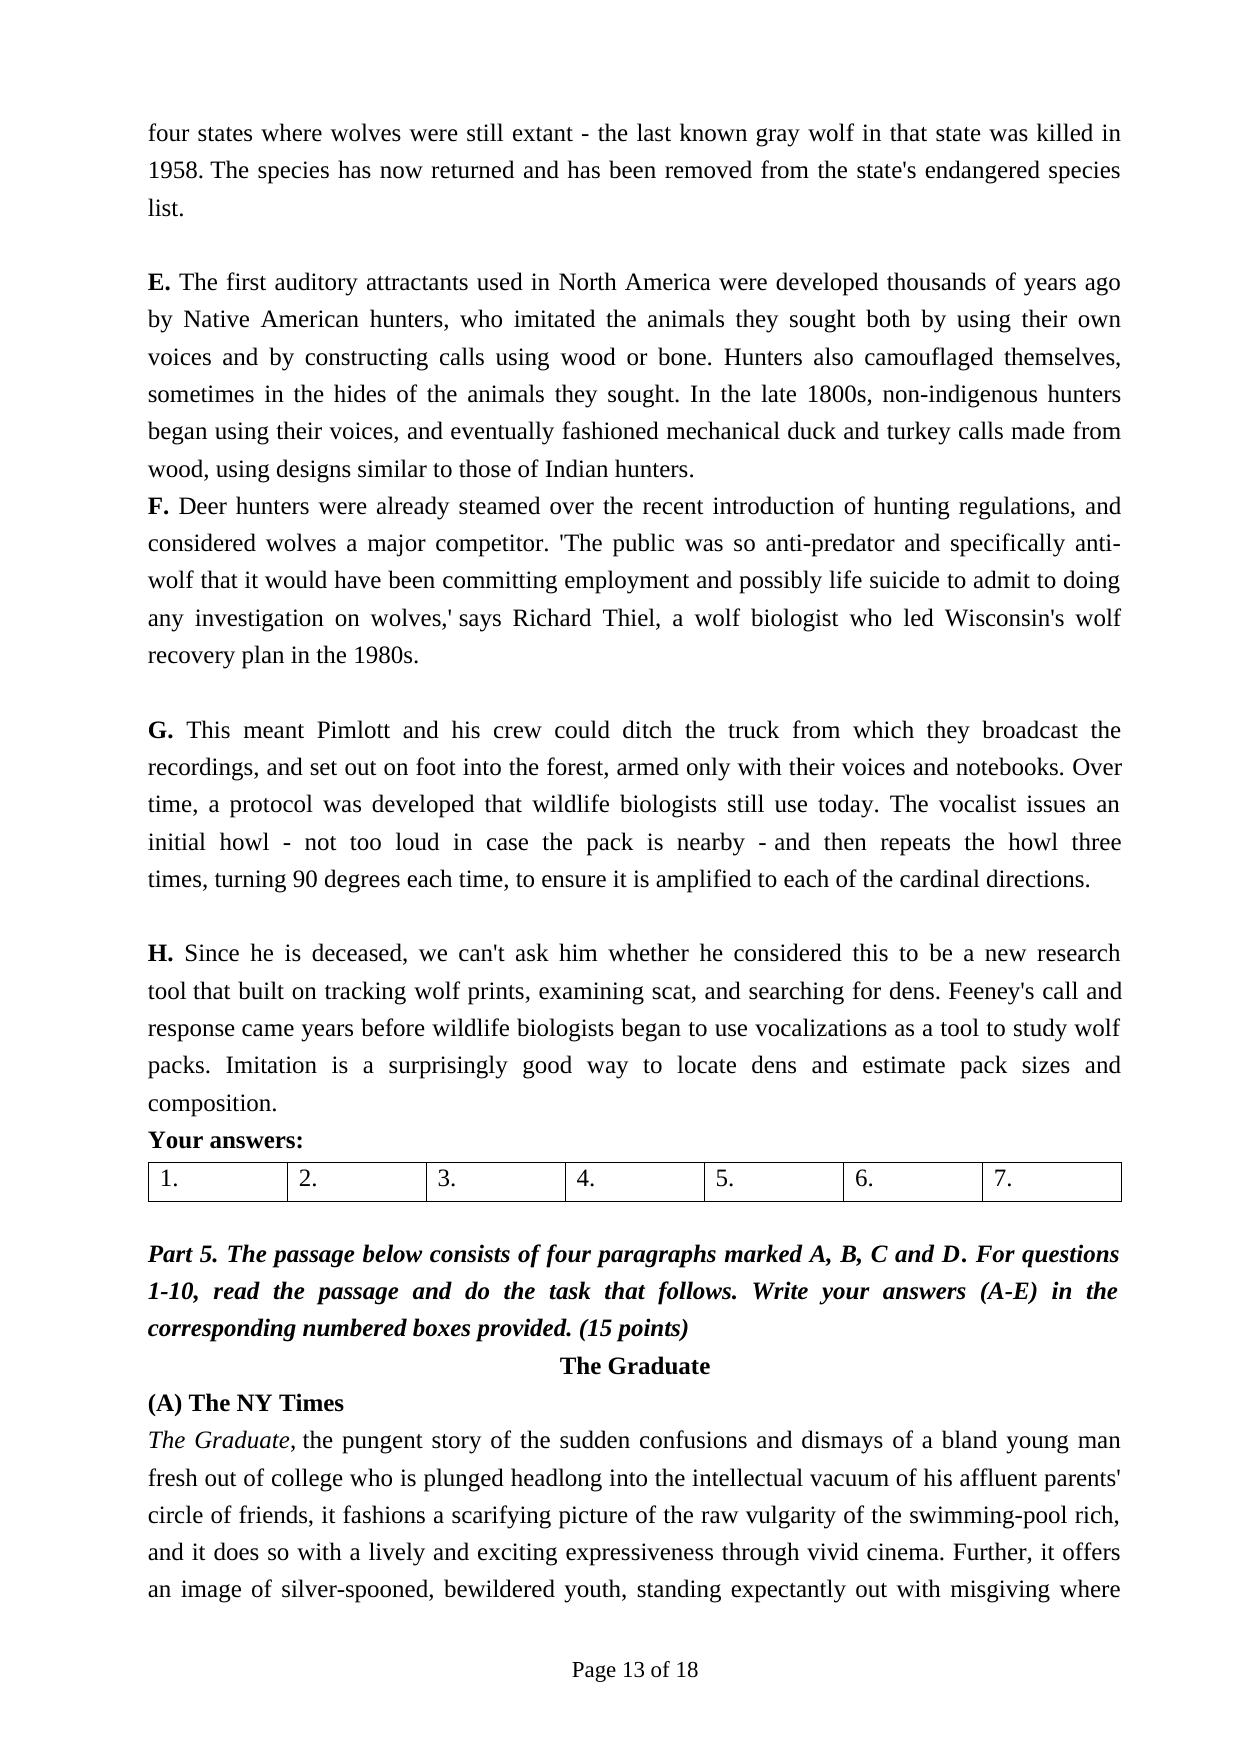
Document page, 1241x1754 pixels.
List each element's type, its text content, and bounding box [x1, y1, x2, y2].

text G. This meant Pimlott and his crew could ditch the truck from which they broadcast the recordings, and set out on foot into the forest, armed only with their voices and notebooks. Over time, a protocol was developed that wildlife biologists still use today. The vocalist issues an initial howl - not too loud in case the pack is nearby - and then repeats the howl three times, turning 90 degrees each time, to ensure it is amplified to each of the cardinal directions. [148, 715, 1122, 893]
table_header 7. [983, 1163, 1121, 1201]
text Your answers: [148, 1125, 1122, 1154]
text Part 5. The passage below consists of four paragraphs marked A, B, C and D. For questions 1-10, read the passage and do the task that follows. Write your answers (A-E) in the corresponding numbered boxes provided. (15 points) [148, 1239, 1122, 1342]
table_header 6. [844, 1163, 982, 1201]
text E. The first auditory attractants used in North America were developed thousands of years ago by Native American hunters, who imitated the animals they sought both by using their own voices and by constructing calls using wood or bone. Hunters also camouflaged themselves, sometimes in the hides of the animals they sought. In the late 1800s, non-indigenous hunters began using their voices, and eventually fashioned mechanical duck and turkey calls made from wood, using designs similar to those of Indian hunters. [148, 267, 1122, 482]
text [148, 1425, 1122, 1603]
text F. Deer hunters were already steamed over the recent introduction of hunting regulations, and considered wolves a major competitor. 'The public was so anti-predator and specifically anti-wolf that it would have been committing employment and possibly life suicide to admit to doing any investigation on wolves,' says Richard Thiel, a wolf biologist who led Wisconsin's wolf recovery plan in the 1980s. [148, 491, 1122, 669]
text H. Since he is deceased, we can't ask him whether he considered this to be a new research tool that built on tracking wolf prints, examining scat, and searching for dens. Feeney's call and response came years before wildlife biologists began to use vocalizations as a tool to study wolf packs. Imitation is a surprisingly good way to locate dens and estimate pack sizes and composition. [148, 938, 1122, 1116]
table_header 5. [705, 1163, 843, 1201]
table_header 1. [149, 1163, 287, 1201]
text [148, 118, 1122, 221]
text The Graduate [148, 1351, 1122, 1379]
text (A) The NY Times [148, 1388, 1122, 1417]
table_header 2. [288, 1163, 426, 1201]
table_header 4. [566, 1163, 704, 1201]
table_header 3. [427, 1163, 565, 1201]
